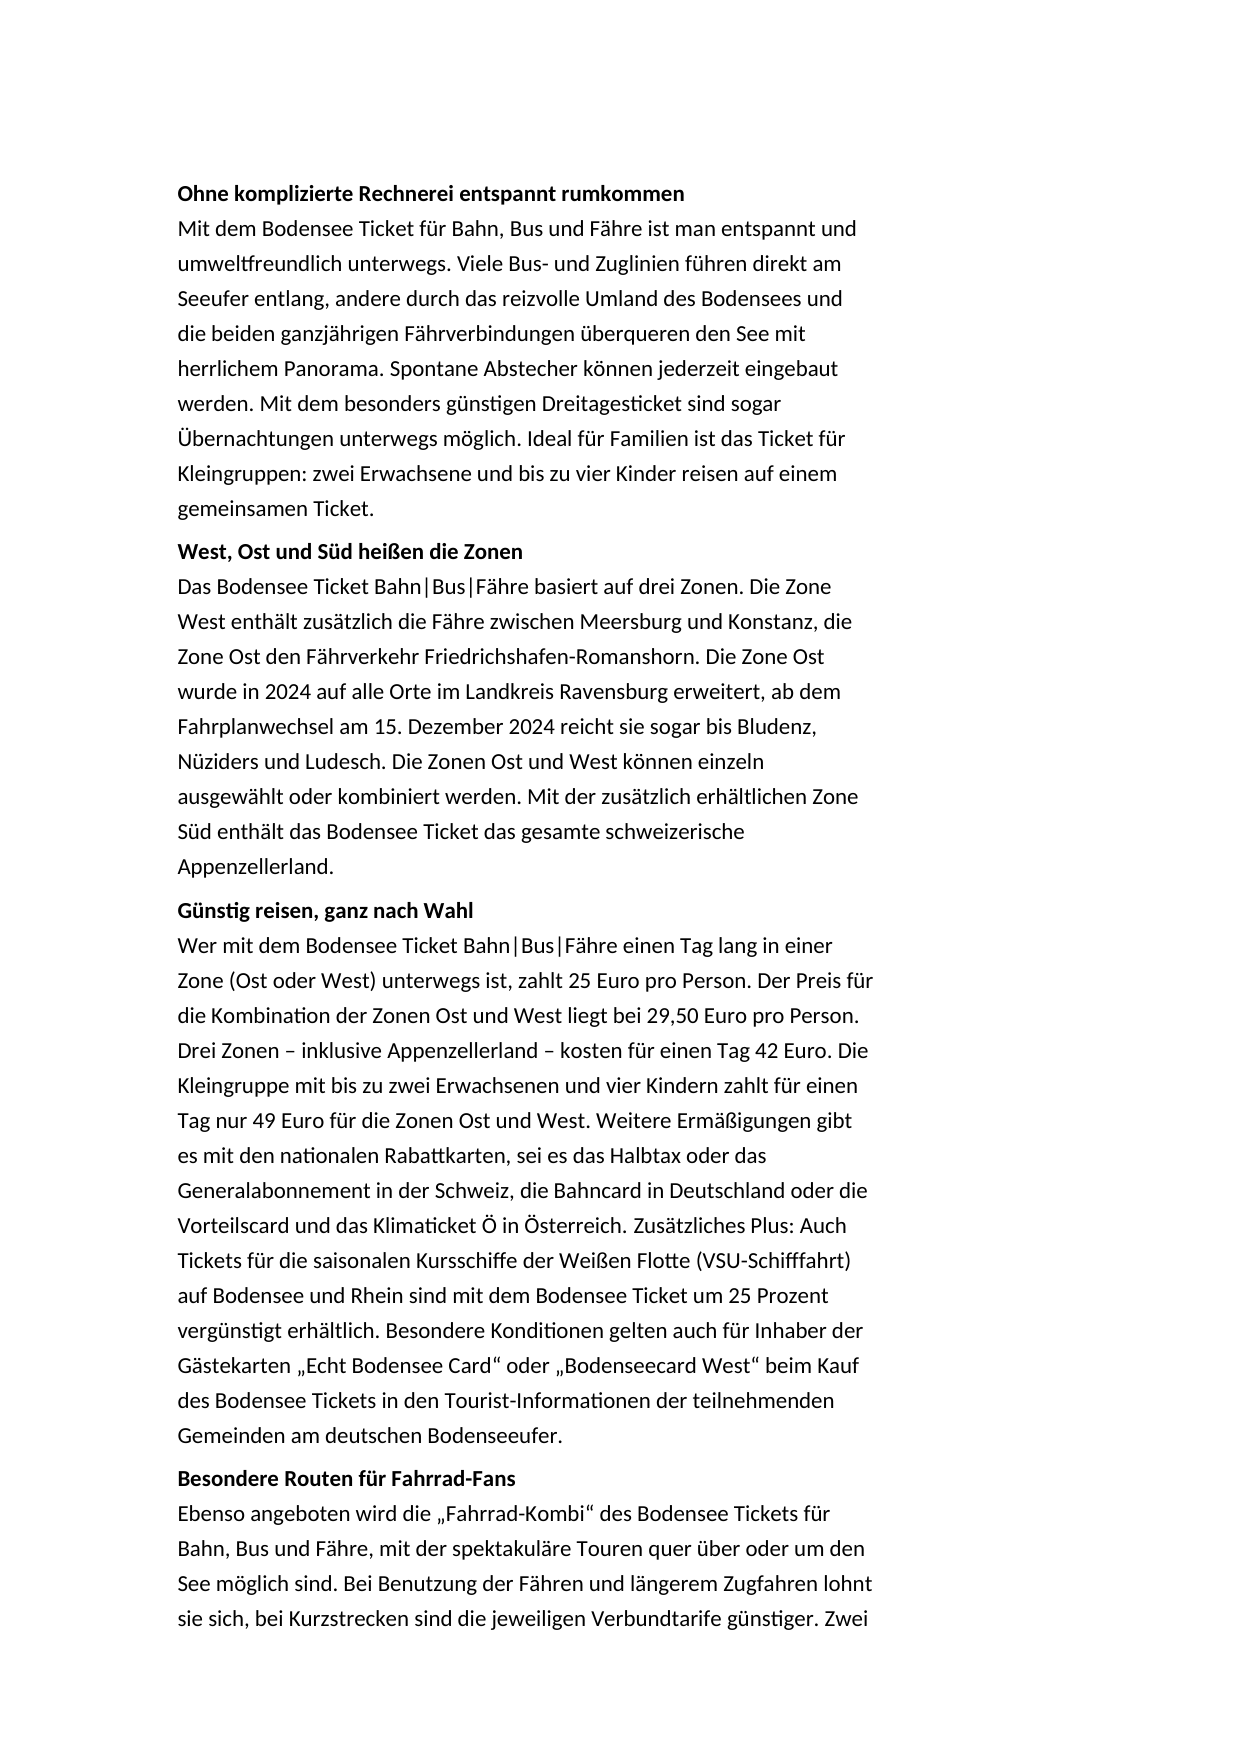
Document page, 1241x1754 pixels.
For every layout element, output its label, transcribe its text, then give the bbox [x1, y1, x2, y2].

text West, Ost und Süd heißen die Zonen Das Bodensee Ticket Bahn|Bus|Fähre basiert auf drei Zonen. Die Zone West enthält zusätzlich die Fähre zwischen Meersburg und Konstanz, die Zone Ost den Fährverkehr Friedrichshafen-Romanshorn. Die Zone Ost wurde in 2024 auf alle Orte im Landkreis Ravensburg erweitert, ab dem Fahrplanwechsel am 15. Dezember 2024 reicht sie sogar bis Bludenz, Nüziders und Ludesch. Die Zonen Ost und West können einzeln ausgewählt oder kombiniert werden. Mit der zusätzlich erhältlichen Zone Süd enthält das Bodensee Ticket das gesamte schweizerische Appenzellerland. [177, 537, 875, 880]
text Ohne komplizierte Rechnerei entspannt rumkommen Mit dem Bodensee Ticket für Bahn, Bus und Fähre ist man entspannt und umweltfreundlich unterwegs. Viele Bus- und Zuglinien führen direkt am Seeufer entlang, andere durch das reizvolle Umland des Bodensees und die beiden ganzjährigen Fährverbindungen überqueren den See mit herrlichem Panorama. Spontane Abstecher können jederzeit eingebaut werden. Mit dem besonders günstigen Dreitagesticket sind sogar Übernachtungen unterwegs möglich. Ideal für Familien ist das Ticket für Kleingruppen: zwei Erwachsene und bis zu vier Kinder reisen auf einem gemeinsamen Ticket. [177, 179, 875, 522]
text Günstig reisen, ganz nach Wahl Wer mit dem Bodensee Ticket Bahn|Bus|Fähre einen Tag lang in einer Zone (Ost oder West) unterwegs ist, zahlt 25 Euro pro Person. Der Preis für die Kombination der Zonen Ost und West liegt bei 29,50 Euro pro Person. Drei Zonen – inklusive Appenzellerland – kosten für einen Tag 42 Euro. Die Kleingruppe mit bis zu zwei Erwachsenen und vier Kindern zahlt für einen Tag nur 49 Euro für die Zonen Ost und West. Weitere Ermäßigungen gibt es mit den nationalen Rabattkarten, sei es das Halbtax oder das Generalabonnement in der Schweiz, die Bahncard in Deutschland oder die Vorteilscard und das Klimaticket Ö in Österreich. Zusätzliches Plus: Auch Tickets für die saisonalen Kursschiffe der Weißen Flotte (VSU-Schifffahrt) auf Bodensee und Rhein sind mit dem Bodensee Ticket um 25 Prozent vergünstigt erhältlich. Besondere Konditionen gelten auch für Inhaber der Gästekarten „Echt Bodensee Card“ oder „Bodenseecard West“ beim Kauf des Bodensee Tickets in den Tourist-Informationen der teilnehmenden Gemeinden am deutschen Bodenseeufer. [177, 896, 875, 1449]
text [177, 1464, 875, 1632]
